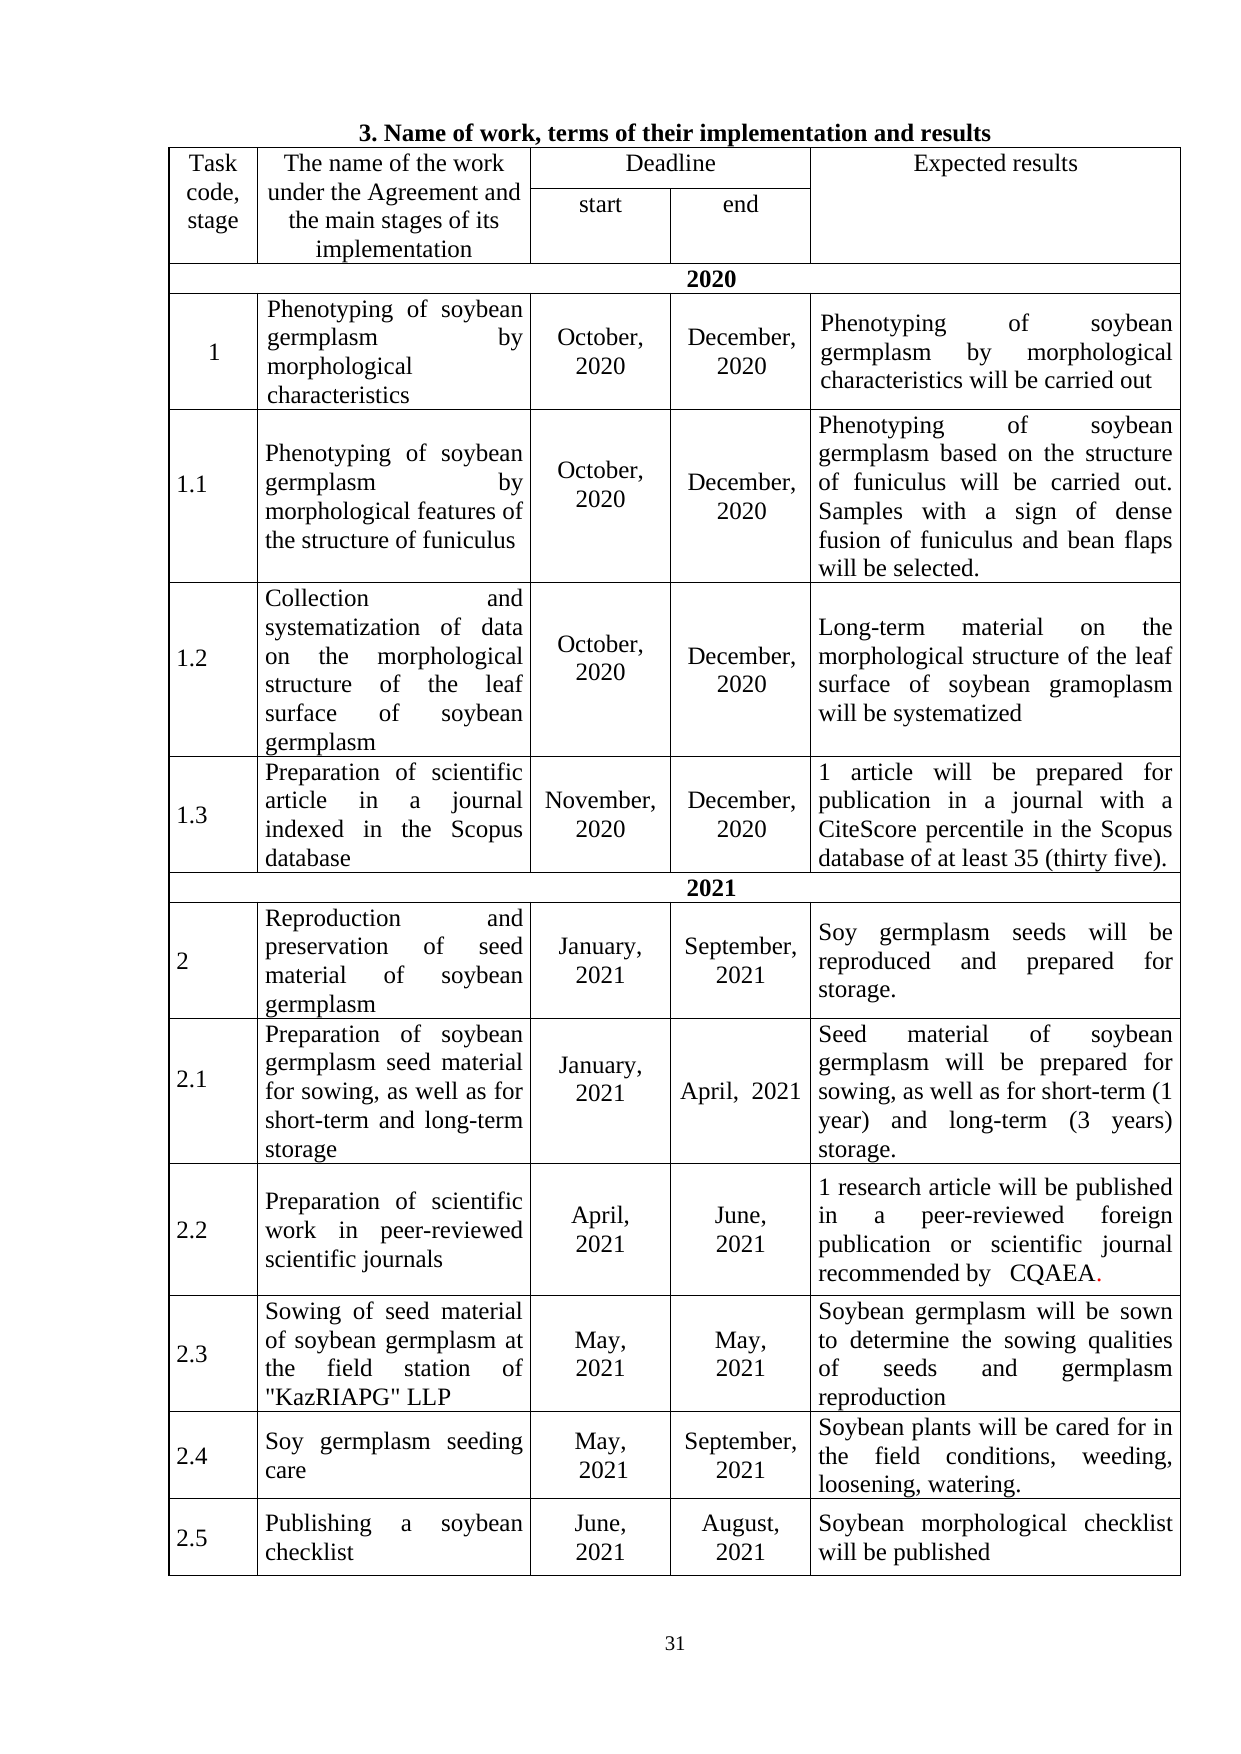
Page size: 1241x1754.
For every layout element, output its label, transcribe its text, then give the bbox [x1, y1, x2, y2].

table_cell January, 2021 [531, 1019, 670, 1162]
table_cell Soybean morphological checklist will be published [811, 1499, 1180, 1575]
table_header Task code, stage [170, 148, 257, 263]
table_cell October, 2020 [531, 583, 670, 756]
table_cell Publishing a soybean checklist [258, 1499, 530, 1575]
table_cell end [671, 189, 810, 263]
table_cell Phenotyping of soybean germplasm by morphological characteristics will be carried out [811, 294, 1180, 409]
table_cell Preparation of soybean germplasm seed material for sowing, as well as for short-term and long-term storage [258, 1019, 530, 1162]
table_cell 1.2 [170, 583, 257, 756]
table_cell Sowing of seed material of soybean germplasm at the field station of "KazRIAPG" LLP [258, 1296, 530, 1411]
table_cell April, 2021 [531, 1164, 670, 1295]
table_cell June, 2021 [531, 1499, 670, 1575]
table_cell October, 2020 [531, 294, 670, 409]
table_cell Soy germplasm seeds will be reproduced and prepared for storage. [811, 903, 1180, 1018]
table_cell December, 2020 [671, 410, 810, 582]
table_cell Soy germplasm seeding care [258, 1412, 530, 1498]
table_cell 2021 [170, 873, 1180, 902]
table_cell May, 2021 [531, 1296, 670, 1411]
table_cell 2.5 [170, 1499, 257, 1575]
table_cell 1.1 [170, 410, 257, 582]
table_cell Phenotyping of soybean germplasm based on the structure of funiculus will be carried out. Samples with a sign of dense fusion of funiculus and bean flaps will be selected. [811, 410, 1180, 582]
table_cell June, 2021 [671, 1164, 810, 1295]
table_header Deadline [531, 148, 810, 188]
table_cell Reproduction and preservation of seed material of soybean germplasm [258, 903, 530, 1018]
table_cell 2.1 [170, 1019, 257, 1162]
table_cell 1 article will be prepared for publication in a journal with a CiteScore percentile in the Scopus database of at least 35 (thirty five). [811, 757, 1180, 872]
table_cell Soybean plants will be cared for in the field conditions, weeding, loosening, watering. [811, 1412, 1180, 1498]
table_cell December, 2020 [671, 294, 810, 409]
table_header The name of the work under the Agreement and the main stages of its implementation [258, 148, 530, 263]
table_cell start [531, 189, 670, 263]
table_cell December, 2020 [671, 757, 810, 872]
table_cell [811, 188, 1180, 263]
table_cell October, 2020 [531, 410, 670, 582]
table_cell Phenotyping of soybean germplasm by morphological characteristics [258, 294, 530, 409]
text 3. Name of work, terms of their implementation and results [169, 118, 1181, 147]
table_cell September, 2021 [671, 1412, 810, 1498]
table_cell Soybean germplasm will be sown to determine the sowing qualities of seeds and germplasm reproduction [811, 1296, 1180, 1411]
table_cell Preparation of scientific article in a journal indexed in the Scopus database [258, 757, 530, 872]
table_cell May, 2021 [531, 1412, 670, 1498]
table_cell Long-term material on the morphological structure of the leaf surface of soybean gramoplasm will be systematized [811, 583, 1180, 756]
table_cell April, 2021 [671, 1019, 810, 1162]
table_cell 1 research article will be published in a peer-reviewed foreign publication or scientific journal recommended by CQAEA. [811, 1164, 1180, 1295]
table_cell 1 [170, 294, 257, 409]
table_cell January, 2021 [531, 903, 670, 1018]
table_cell 2.4 [170, 1412, 257, 1498]
table_cell Seed material of soybean germplasm will be prepared for sowing, as well as for short-term (1 year) and long-term (3 years) storage. [811, 1019, 1180, 1162]
table_cell August, 2021 [671, 1499, 810, 1575]
table_cell Phenotyping of soybean germplasm by morphological features of the structure of funiculus [258, 410, 530, 582]
table_cell December, 2020 [671, 583, 810, 756]
table_cell 1.3 [170, 757, 257, 872]
table_cell 2.3 [170, 1296, 257, 1411]
table_cell 2 [170, 903, 257, 1018]
table_cell Collection and systematization of data on the morphological structure of the leaf surface of soybean germplasm [258, 583, 530, 756]
table_header Expected results [811, 148, 1180, 188]
table_cell 2.2 [170, 1164, 257, 1295]
table_cell September, 2021 [671, 903, 810, 1018]
table_cell 2020 [170, 264, 1180, 293]
table_cell Preparation of scientific work in peer-reviewed scientific journals [258, 1164, 530, 1295]
table_cell November, 2020 [531, 757, 670, 872]
table_cell May, 2021 [671, 1296, 810, 1411]
